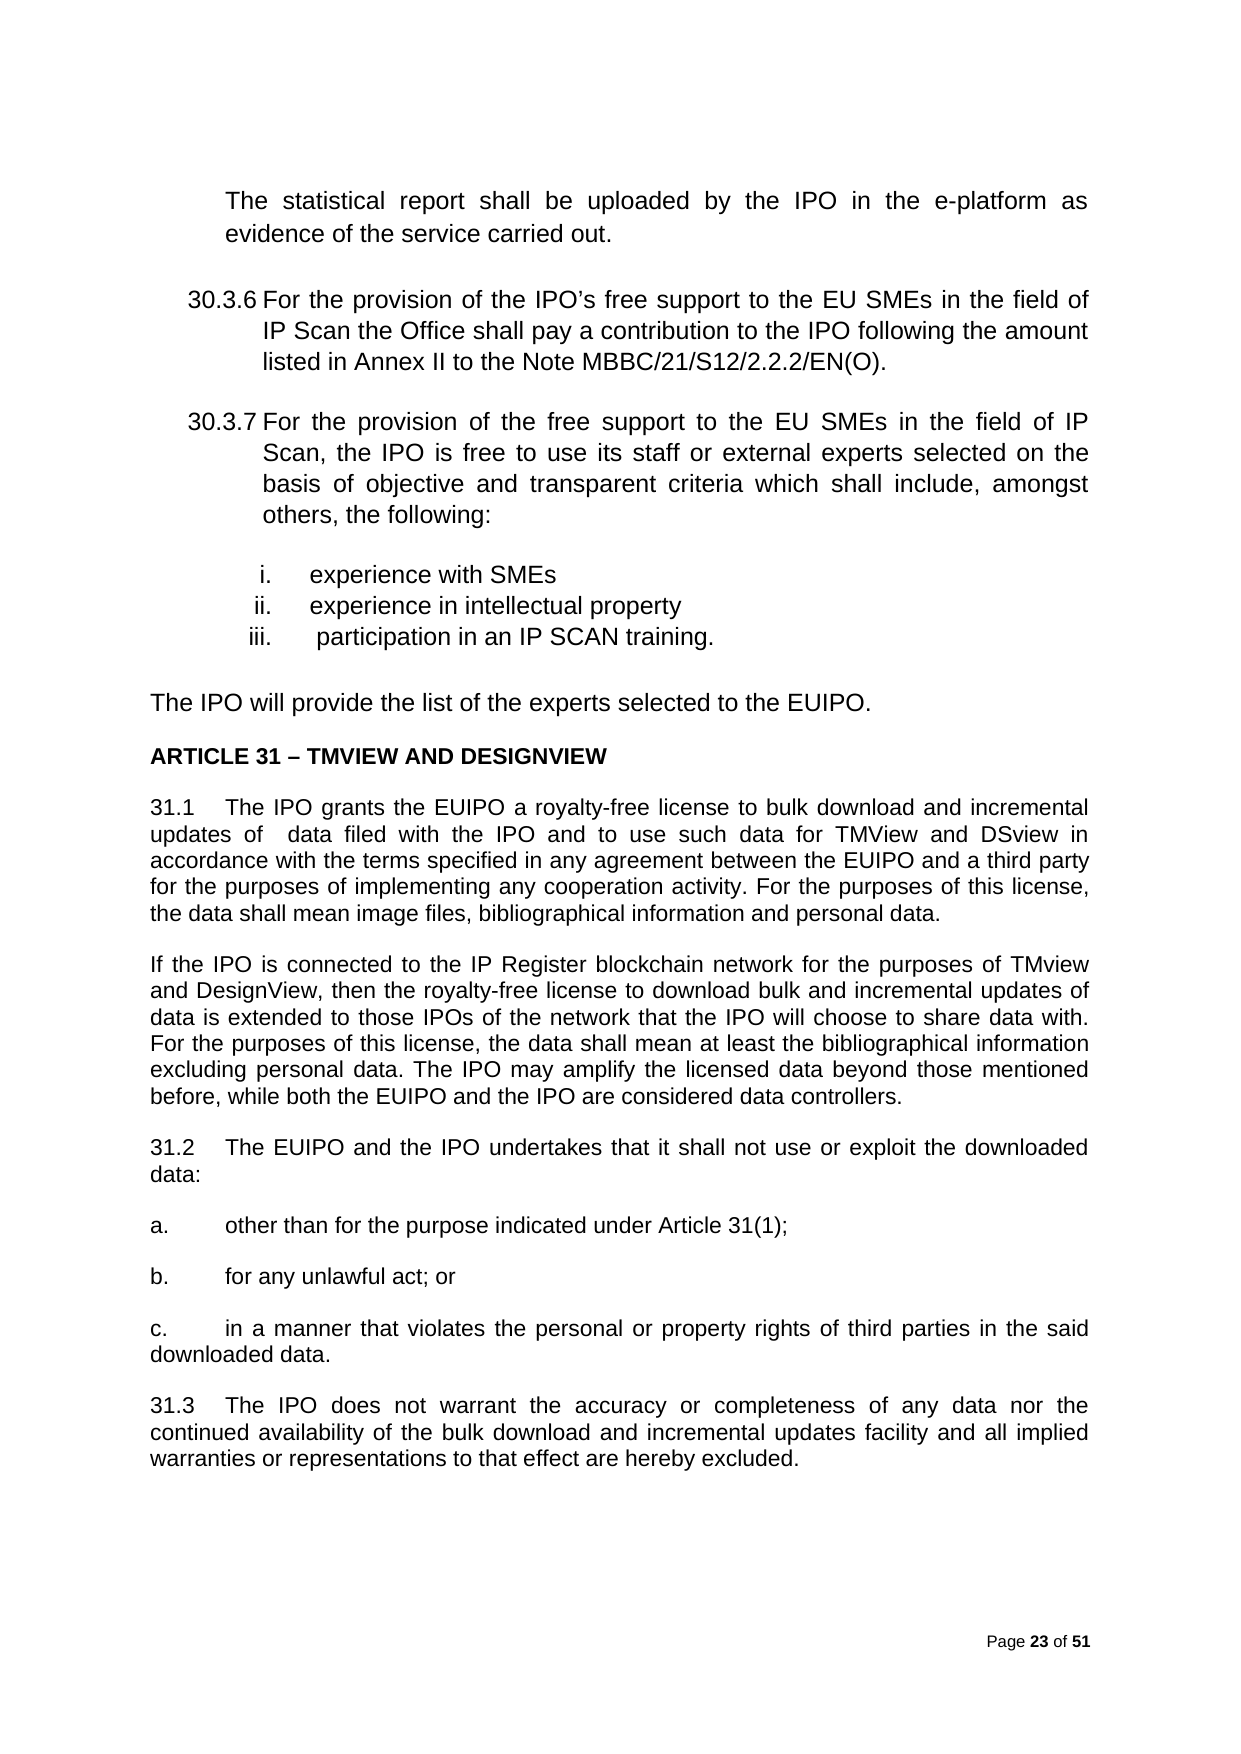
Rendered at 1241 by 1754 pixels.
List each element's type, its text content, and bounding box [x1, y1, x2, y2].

text The IPO will provide the list of the experts selected to the EUIPO. [150, 688, 1090, 717]
list in a manner that violates the personal or property rights of third parties in the said downloaded data. [150, 1314, 1090, 1367]
subtitle ARTICLE 31 – TMVIEW AND DESIGNVIEW [150, 743, 1090, 769]
list For the provision of the IPO’s free support to the EU SMEs in the field of IP Scan the Office shall pay a contribution to the IPO following the amount listed in Annex II to the Note MBBC/21/S12/2.2.2/EN(O). [187, 285, 1090, 376]
list other than for the purpose indicated under Article 31(1); [150, 1212, 1090, 1238]
list The IPO grants the EUIPO a royalty-free license to bulk download and incremental updates of data filed with the IPO and to use such data for TMView and DSview in accordance with the terms specified in any agreement between the EUIPO and a third party for the purposes of implementing any cooperation activity. For the purposes of this license, the data shall mean image files, bibliographical information and personal data. [150, 794, 1090, 926]
list If the IPO is connected to the IP Register blockchain network for the purposes of TMview and DesignView, then the royalty-free license to download bulk and incremental updates of data is extended to those IPOs of the network that the IPO will choose to share data with. For the purposes of this license, the data shall mean at least the bibliographical information excluding personal data. The IPO may amplify the licensed data beyond those mentioned before, while both the EUIPO and the IPO are considered data controllers. [150, 951, 1090, 1109]
text The statistical report shall be uploaded by the IPO in the e-platform as evidence of the service carried out. [225, 186, 1090, 248]
list The EUIPO and the IPO undertakes that it shall not use or exploit the downloaded data: [150, 1134, 1090, 1187]
list experience in intellectual property [272, 591, 1090, 619]
list for any unlawful act; or [150, 1263, 1090, 1289]
list The IPO does not warrant the accuracy or completeness of any data nor the continued availability of the bulk download and incremental updates facility and all implied warranties or representations to that effect are hereby excluded. [150, 1392, 1090, 1471]
list For the provision of the free support to the EU SMEs in the field of IP Scan, the IPO is free to use its staff or external experts selected on the basis of objective and transparent criteria which shall include, amongst others, the following: [187, 407, 1090, 529]
list experience with SMEs [272, 560, 1090, 588]
list participation in an IP SCAN training. [272, 622, 1090, 651]
